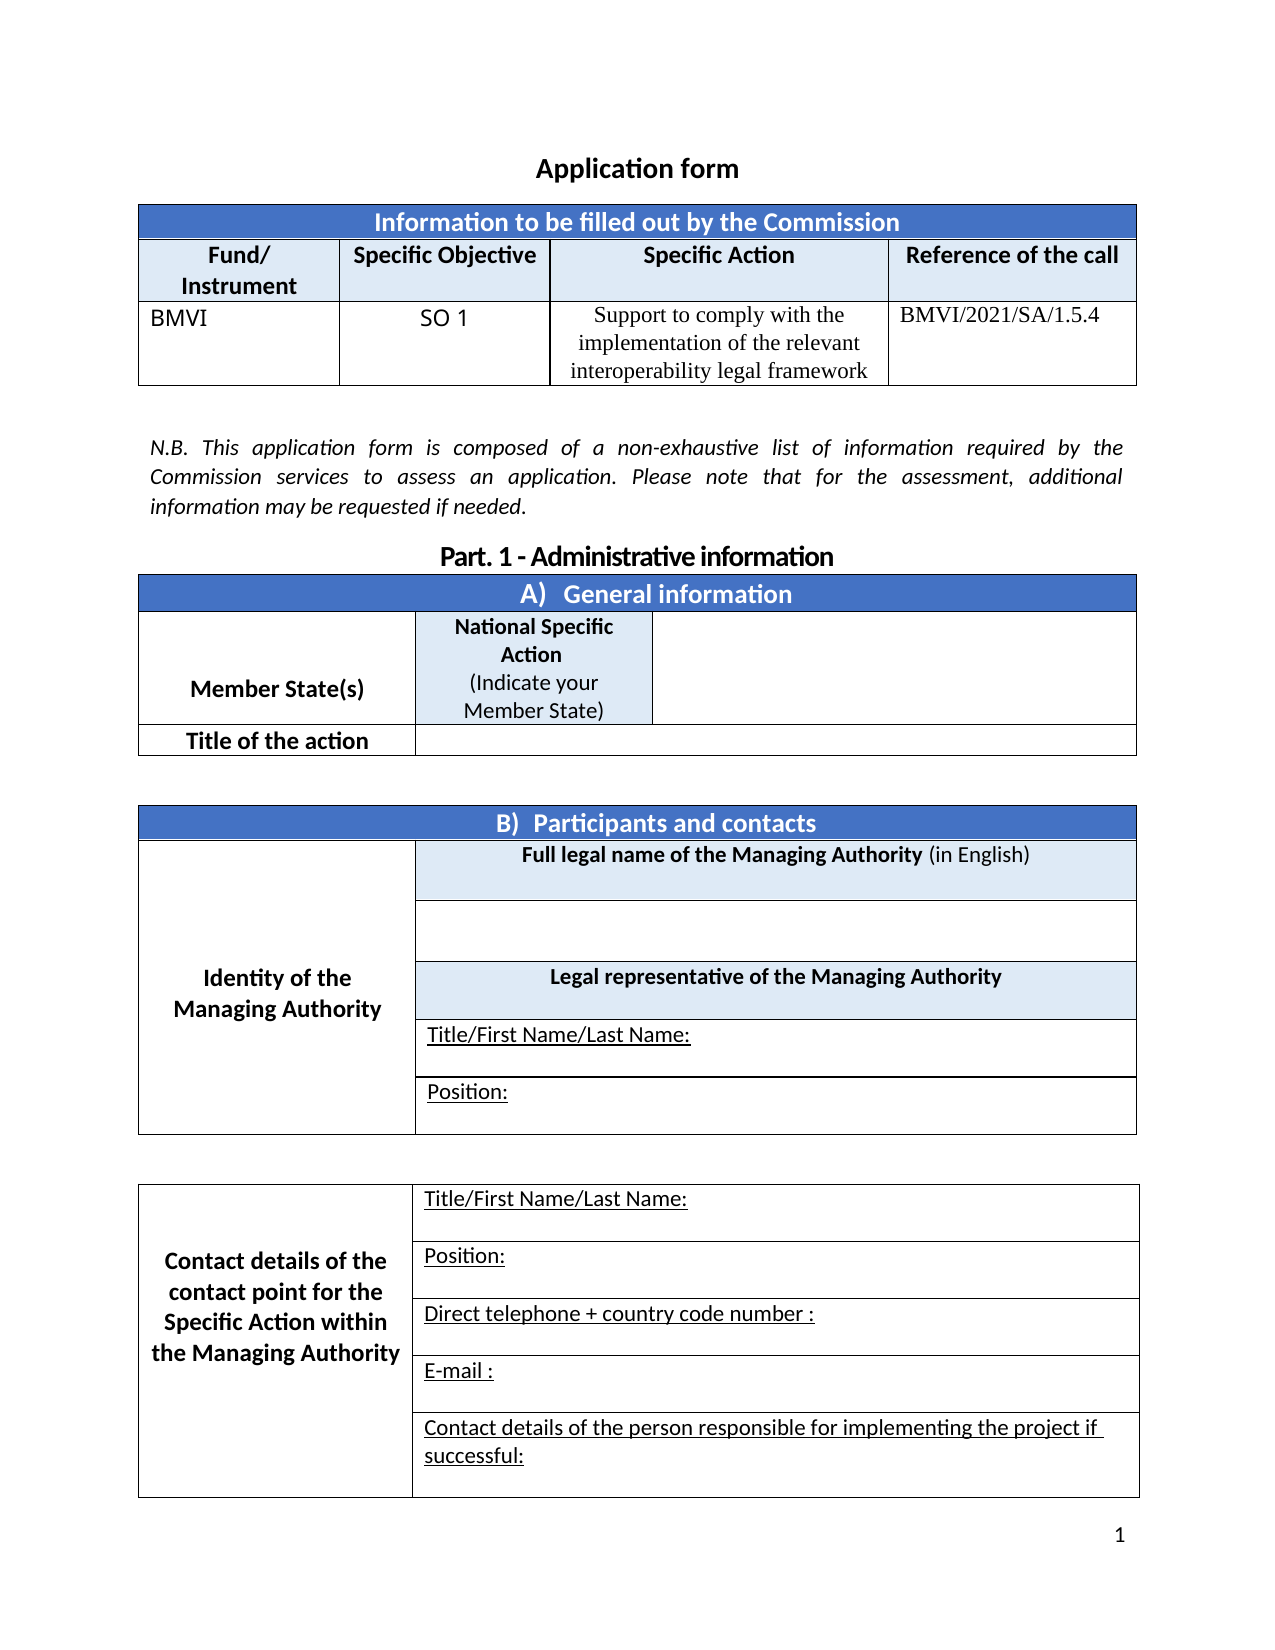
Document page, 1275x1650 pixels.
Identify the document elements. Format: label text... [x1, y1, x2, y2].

table_cell [416, 901, 1136, 961]
table_header Information to be filled out by the Commission [139, 205, 1136, 238]
table_cell [653, 612, 1136, 724]
table_cell Fund/Instrument [139, 240, 339, 301]
table_cell Position: [416, 1078, 1136, 1133]
table_header General information [139, 575, 1136, 611]
table_header Title/First Name/Last Name: [413, 1185, 1139, 1241]
table_cell Member State(s) [139, 612, 415, 724]
table_cell Direct telephone + country code number : [413, 1299, 1139, 1355]
table_cell National Specific Action (Indicate your Member State) [416, 612, 652, 724]
table_cell Specific Objective [340, 240, 549, 301]
table_cell Position: [413, 1242, 1139, 1298]
table_cell Title of the action [139, 725, 415, 755]
table_cell E-mail : [413, 1356, 1139, 1412]
table_cell Identity of the Managing Authority [139, 841, 415, 1133]
text Application form [150, 150, 1125, 186]
table_cell Legal representative of the Managing Authority [416, 962, 1136, 1019]
title Part. 1 - Administrative information [150, 538, 1125, 574]
table_cell BMVI [139, 302, 339, 385]
table_cell BMVI/2021/SA/1.5.4 [889, 302, 1136, 385]
table_cell Contact details of the person responsible for implementing the project if successful: [413, 1413, 1139, 1497]
text N.B. This application form is composed of a non-exhaustive list of information required by the Commission services to assess an application. Please note that for the assessment, additional information may be requested if needed. [150, 433, 1125, 520]
table_cell Full legal name of the Managing Authority (in English) [416, 841, 1136, 899]
table_header Contact details of the contact point for the Specific Action within the Managing Authority [139, 1185, 412, 1497]
table_cell Title/First Name/Last Name: [416, 1020, 1136, 1076]
table_cell Reference of the call [889, 240, 1136, 301]
table_cell Specific Action [551, 240, 888, 301]
table_cell SO 1 [340, 302, 549, 385]
table_cell Support to comply with the implementation of the relevant interoperability legal framework [551, 302, 888, 385]
table_cell [416, 725, 1136, 755]
table_header Participants and contacts [139, 806, 1136, 839]
